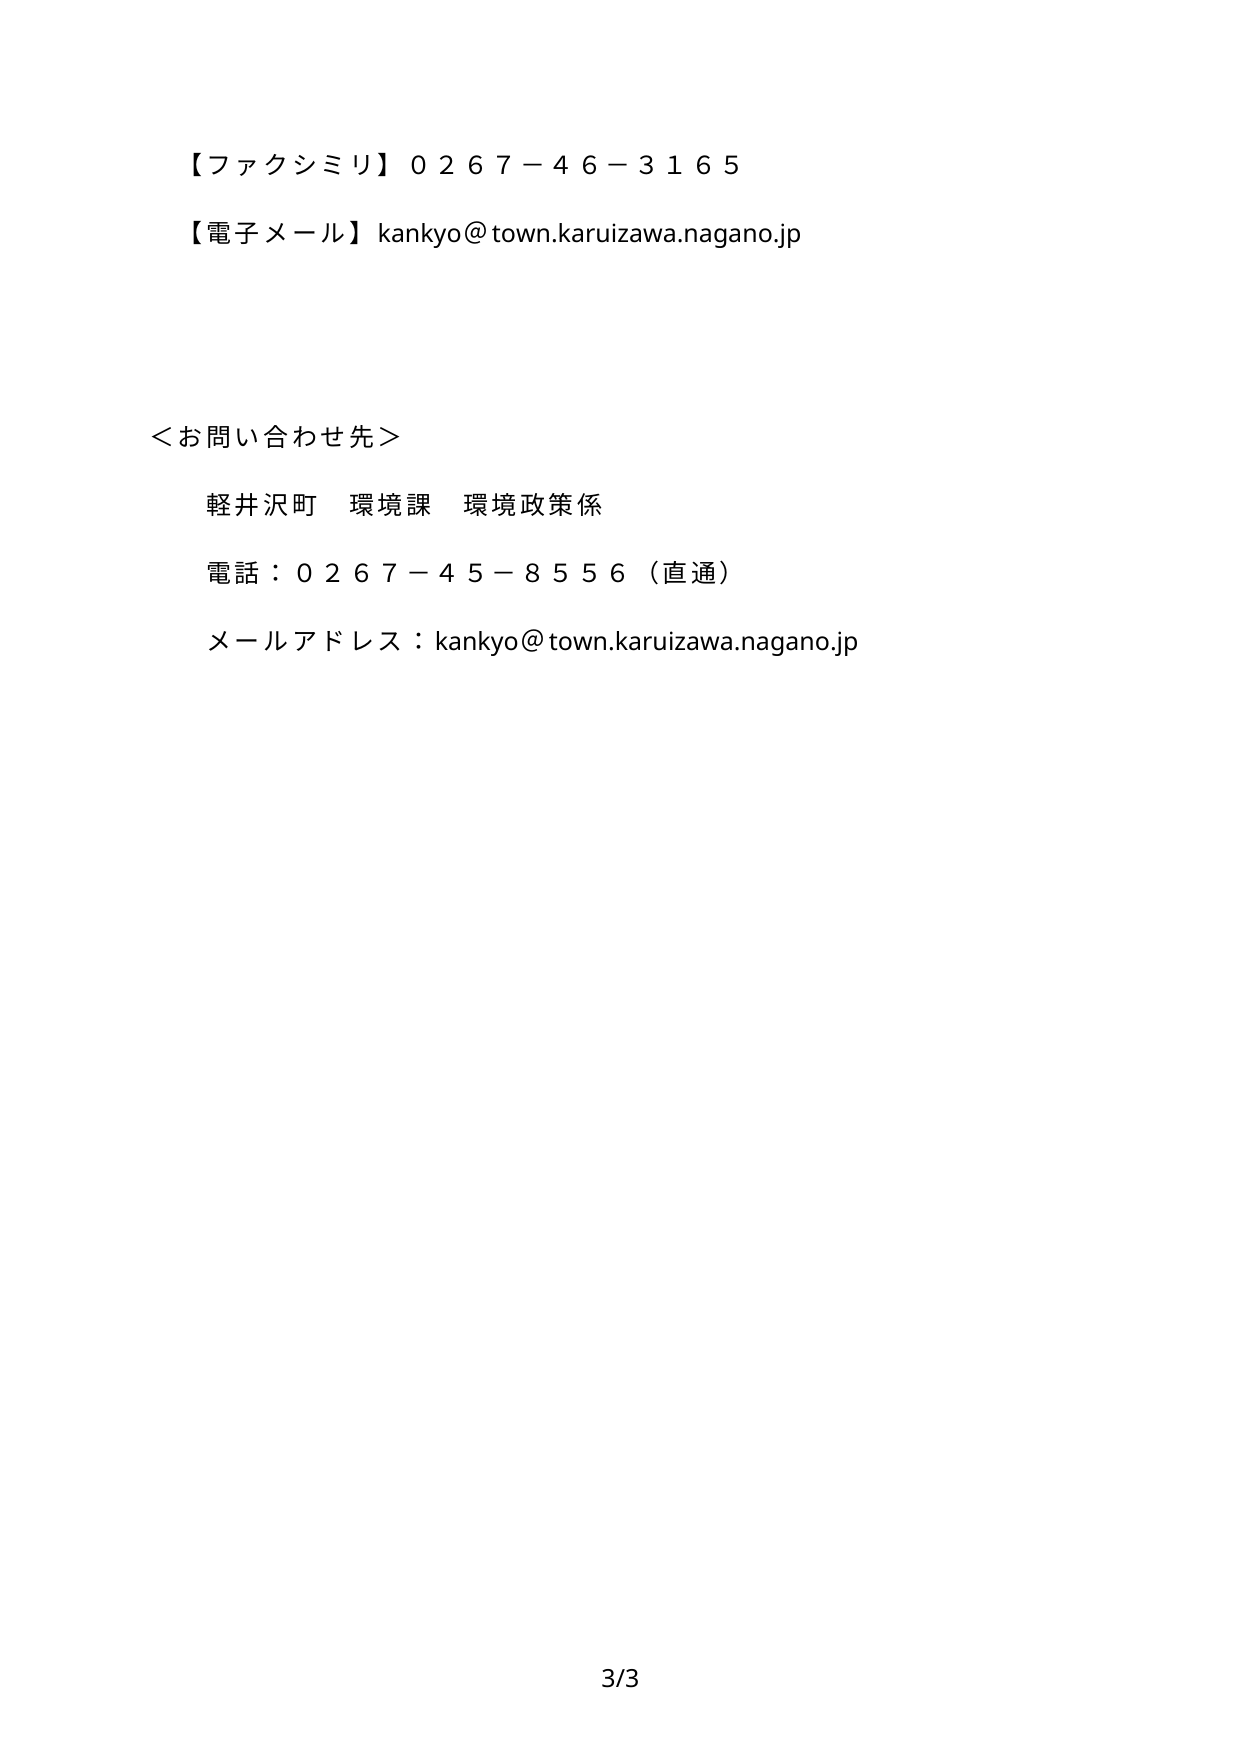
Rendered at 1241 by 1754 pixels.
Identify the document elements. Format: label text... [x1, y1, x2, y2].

text 電話：０２６７－４５－８５５６（直通） [149, 537, 1092, 605]
text 【ファクシミリ】０２６７－４６－３１６５ [149, 130, 1107, 198]
text 軽井沢町 環境課 環境政策係 [149, 469, 1092, 537]
text メールアドレス：kankyo＠town.karuizawa.nagano.jp [149, 605, 1092, 673]
text ＜お問い合わせ先＞ [149, 402, 1092, 469]
text 【電子メール】kankyo＠town.karuizawa.nagano.jp [149, 198, 1107, 266]
